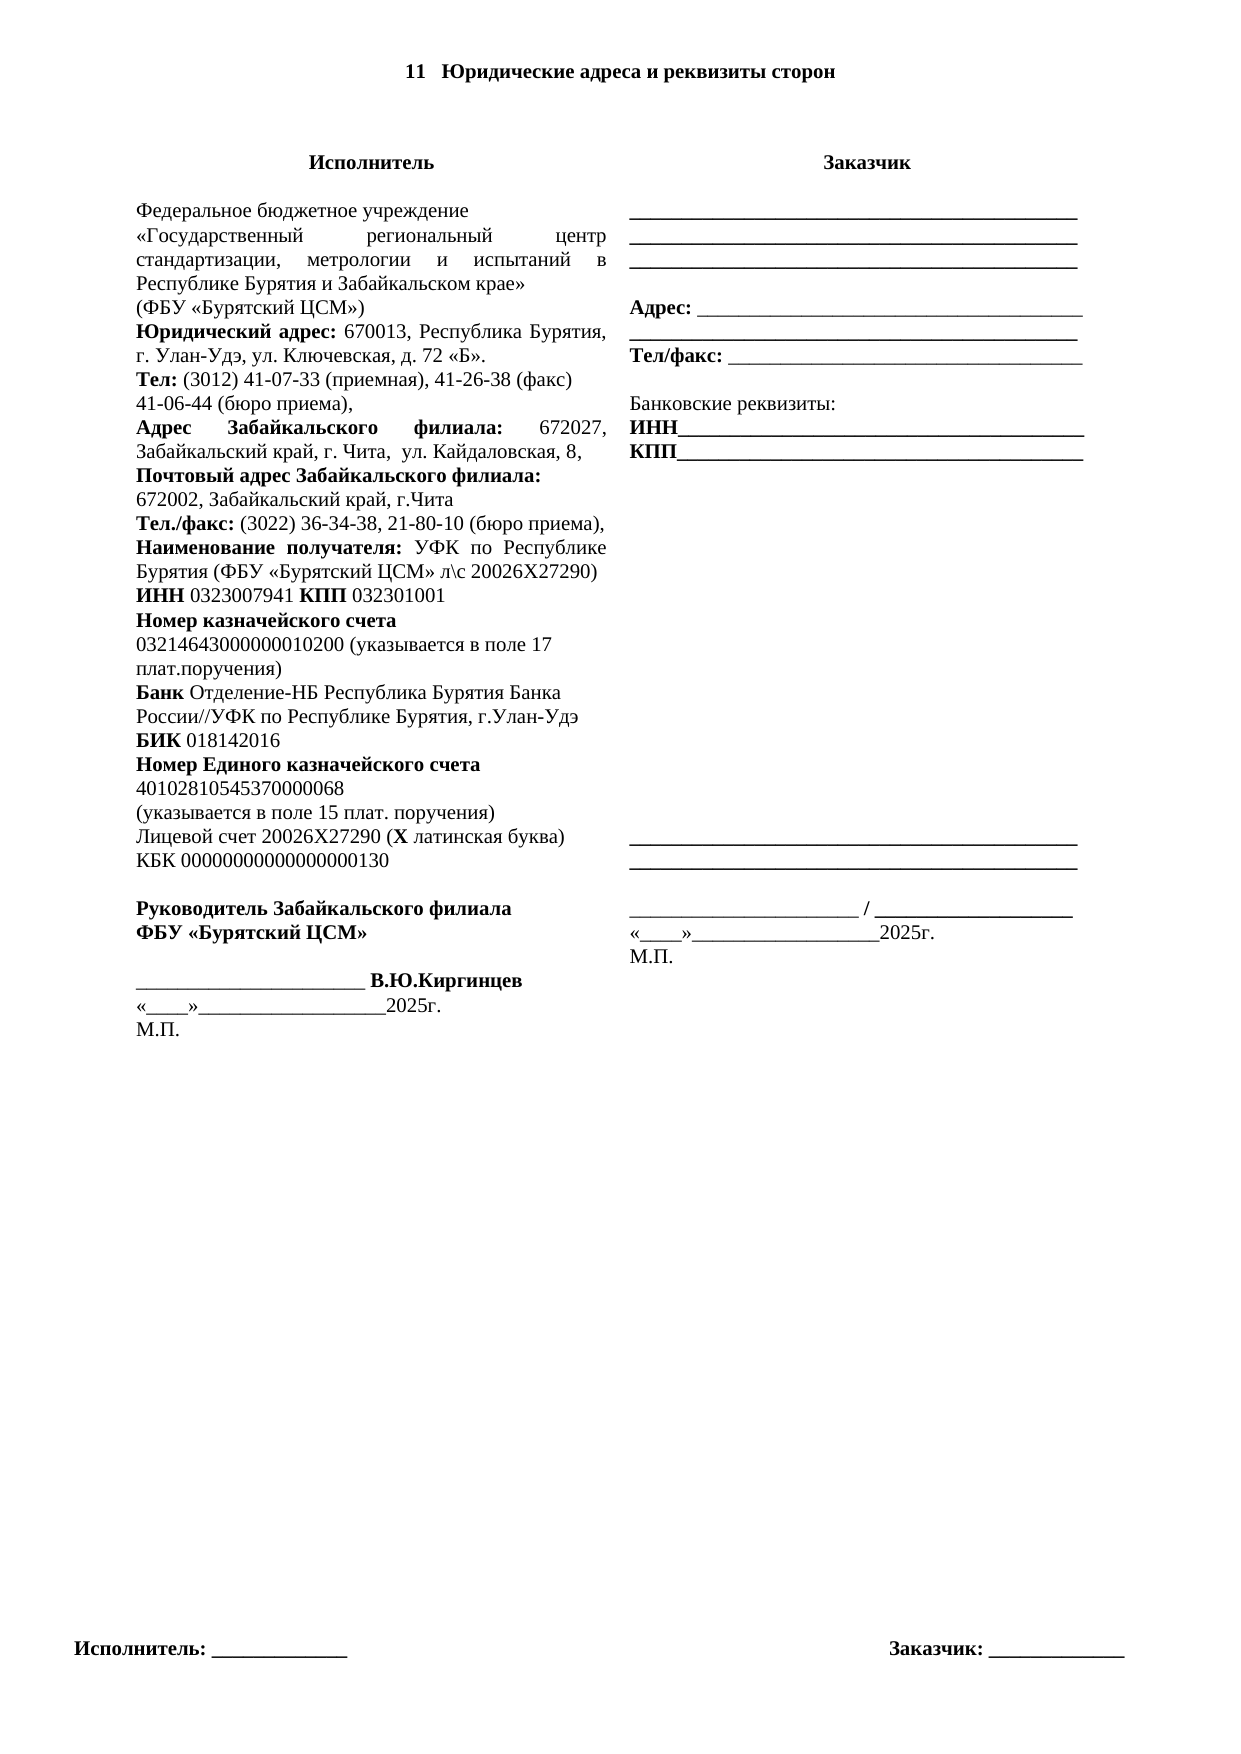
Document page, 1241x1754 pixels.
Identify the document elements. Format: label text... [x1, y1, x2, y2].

table_header Заказчик ___________________________________________ ___________________________________________ ___________________________________________ Адрес: _____________________________________ ___________________________________________ Тел/факс: __________________________________ Банковские реквизиты: ИНН_______________________________________ КПП_______________________________________ ___________________________________________ ___________________________________________ ______________________ / ___________________ «____»__________________2025г. М.П. [618, 150, 1116, 1089]
table_header Исполнитель Федеральное бюджетное учреждение «Государственный региональный центр стандартизации, метрологии и испытаний в Республике Бурятия и Забайкальском крае» (ФБУ «Бурятский ЦСМ») Юридический адрес: 670013, Республика Бурятия, г. Улан-Удэ, ул. Ключевская, д. 72 «Б». Тел: (3012) 41-07-33 (приемная), 41-26-38 (факс) 41-06-44 (бюро приема), Адрес Забайкальского филиала: 672027, Забайкальский край, г. Чита, ул. Кайдаловская, 8, Почтовый адрес Забайкальского филиала: 672002, Забайкальский край, г.Чита Тел./факс: (3022) 36-34-38, 21-80-10 (бюро приема), Наименование получателя: УФК по Республике Бурятия (ФБУ «Бурятский ЦСМ» л\с 20026X27290) ИНН 0323007941 КПП 032301001 Номер казначейского счета 03214643000000010200 (указывается в поле 17 плат.поручения) Банк Отделение-НБ Республика Бурятия Банка России//УФК по Республике Бурятия, г.Улан-Удэ БИК 018142016 Номер Единого казначейского счета 40102810545370000068 (указывается в поле 15 плат. поручения) Лицевой счет 20026X27290 (X латинская буква) КБК 00000000000000000130 Руководитель Забайкальского филиала ФБУ «Бурятский ЦСМ» ______________________ В.Ю.Киргинцев «____»__________________2025г. М.П. [125, 150, 618, 1089]
text 11 Юридические адреса и реквизиты сторон [74, 59, 1167, 83]
